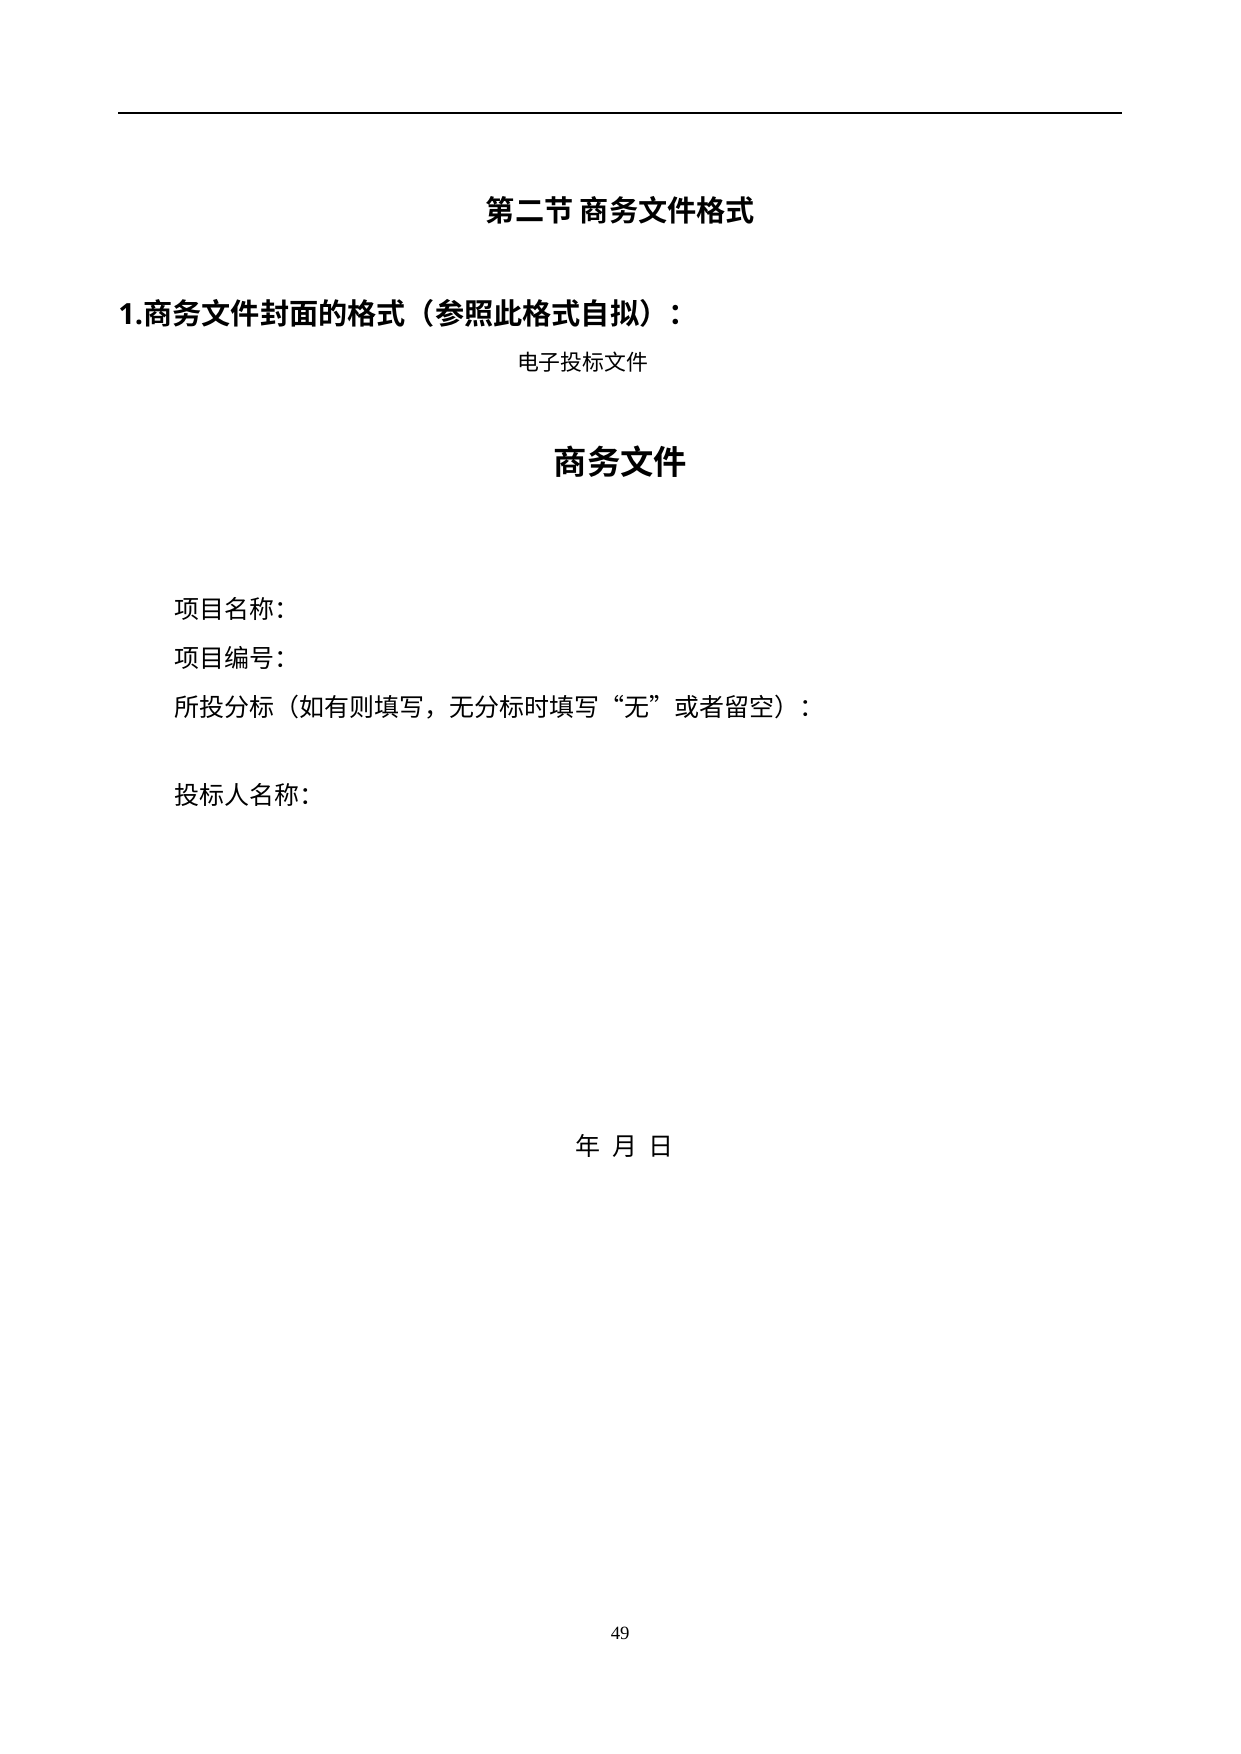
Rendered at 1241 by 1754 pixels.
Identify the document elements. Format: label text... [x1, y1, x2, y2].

text 电子投标文件 [118, 345, 1122, 377]
text 商务文件 [118, 436, 1122, 484]
text 所投分标（如有则填写，无分标时填写“无”或者留空）： [118, 687, 1122, 723]
text 投标人名称： [118, 775, 1122, 811]
text 项目编号： [118, 638, 1122, 675]
text 项目名称： [118, 590, 1122, 626]
text 年 月 日 [118, 1126, 1122, 1163]
text 1.商务文件封面的格式（参照此格式自拟）： [118, 290, 1122, 333]
text 第二节 商务文件格式 [118, 188, 1122, 230]
